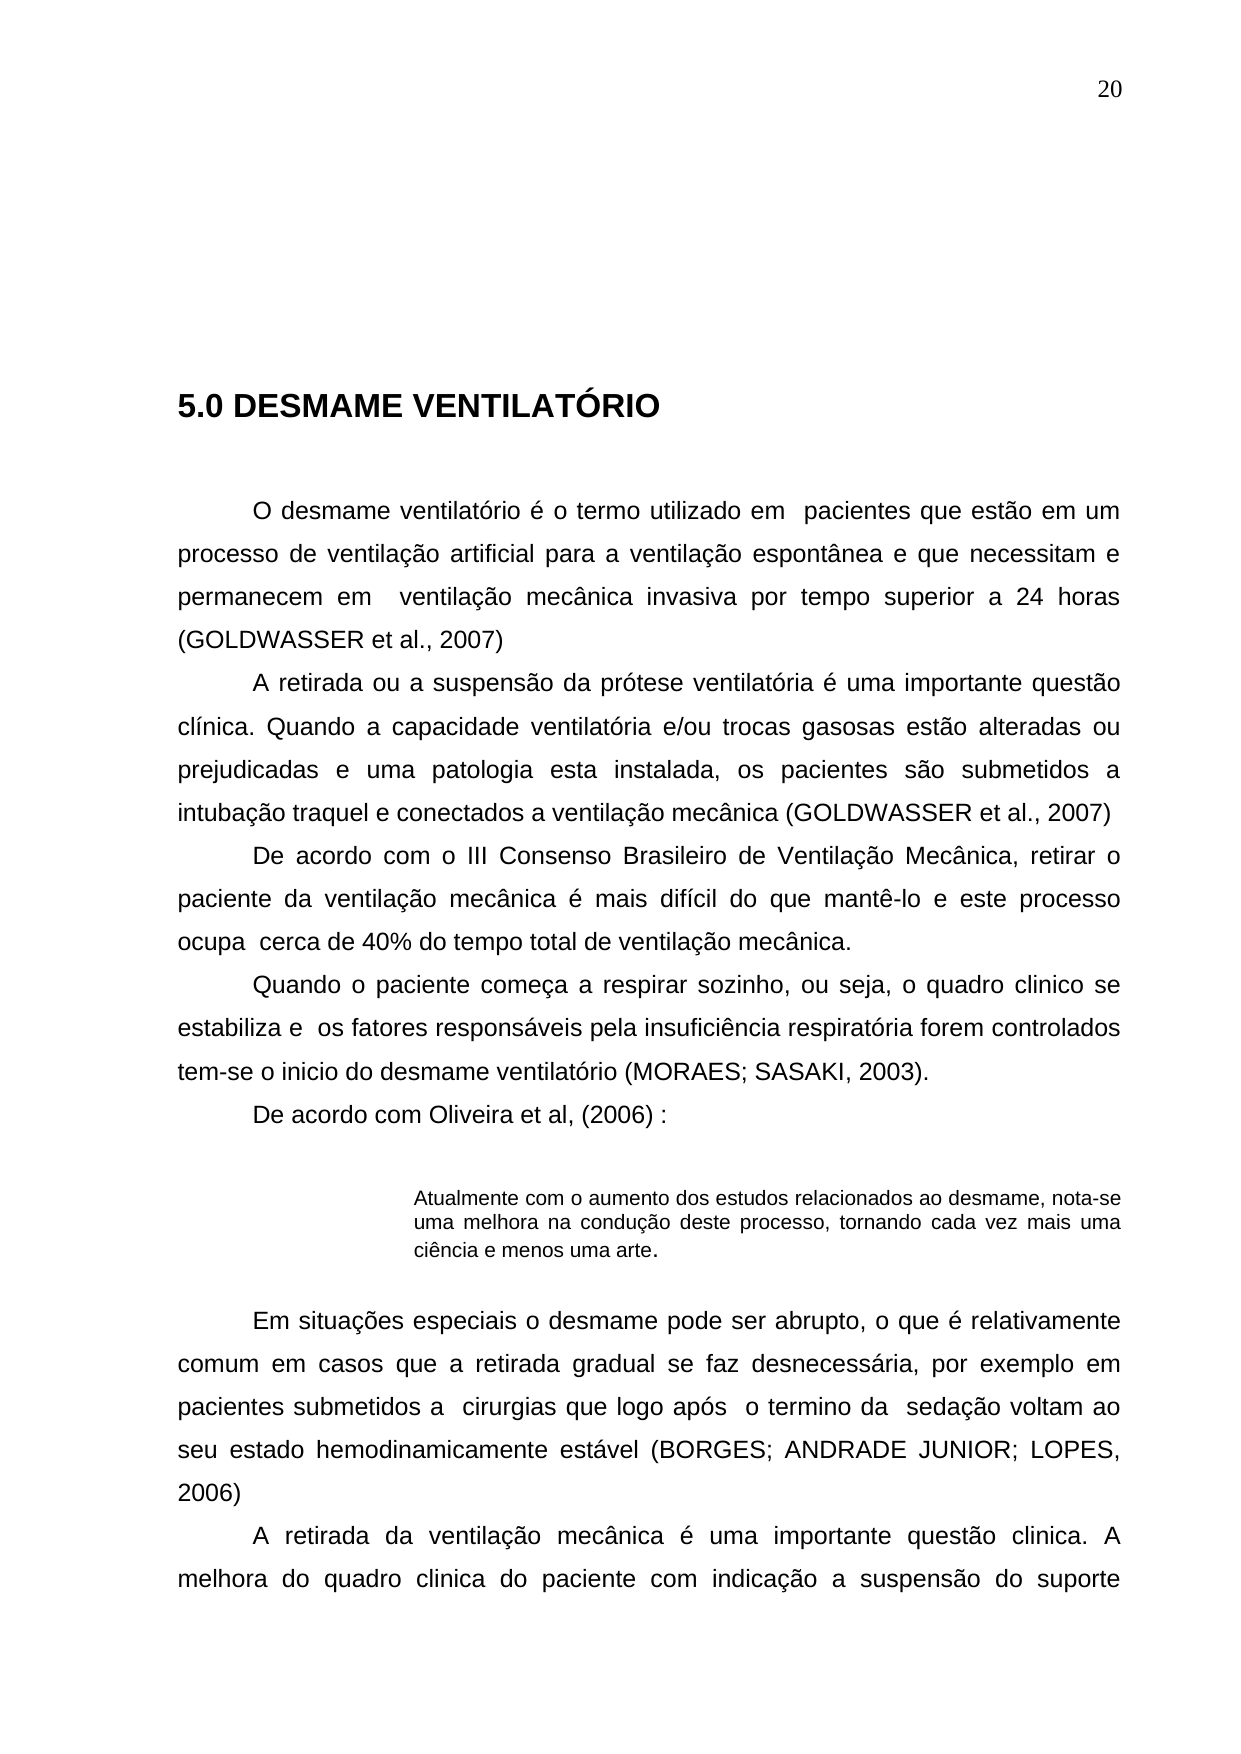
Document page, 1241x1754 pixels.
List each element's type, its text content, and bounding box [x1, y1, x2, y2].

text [177, 1521, 1122, 1593]
text De acordo com Oliveira et al, (2006) : [177, 1100, 1122, 1128]
text Quando o paciente começa a respirar sozinho, ou seja, o quadro clinico se estabiliza e os fatores responsáveis pela insuficiência respiratória forem controlados tem-se o inicio do desmame ventilatório (MORAES; SASAKI, 2003). [177, 970, 1122, 1085]
text Em situações especiais o desmame pode ser abrupto, o que é relativamente comum em casos que a retirada gradual se faz desnecessária, por exemplo em pacientes submetidos a cirurgias que logo após o termino da sedação voltam ao seu estado hemodinamicamente estável (BORGES; ANDRADE JUNIOR; LOPES, 2006) [177, 1306, 1122, 1507]
text O desmame ventilatório é o termo utilizado em pacientes que estão em um processo de ventilação artificial para a ventilação espontânea e que necessitam e permanecem em ventilação mecânica invasiva por tempo superior a 24 horas (GOLDWASSER et al., 2007) [177, 496, 1122, 654]
text A retirada ou a suspensão da prótese ventilatória é uma importante questão clínica. Quando a capacidade ventilatória e/ou trocas gasosas estão alteradas ou prejudicadas e uma patologia esta instalada, os pacientes são submetidos a intubação traquel e conectados a ventilação mecânica (GOLDWASSER et al., 2007) [177, 668, 1122, 827]
text Atualmente com o aumento dos estudos relacionados ao desmame, nota-se uma melhora na condução deste processo, tornando cada vez mais uma ciência e menos uma arte. [413, 1186, 1122, 1263]
text De acordo com o III Consenso Brasileiro de Ventilação Mecânica, retirar o paciente da ventilação mecânica é mais difícil do que mantê-lo e este processo ocupa cerca de 40% do tempo total de ventilação mecânica. [177, 841, 1122, 956]
text 5.0 DESMAME VENTILATÓRIO [177, 386, 1122, 424]
